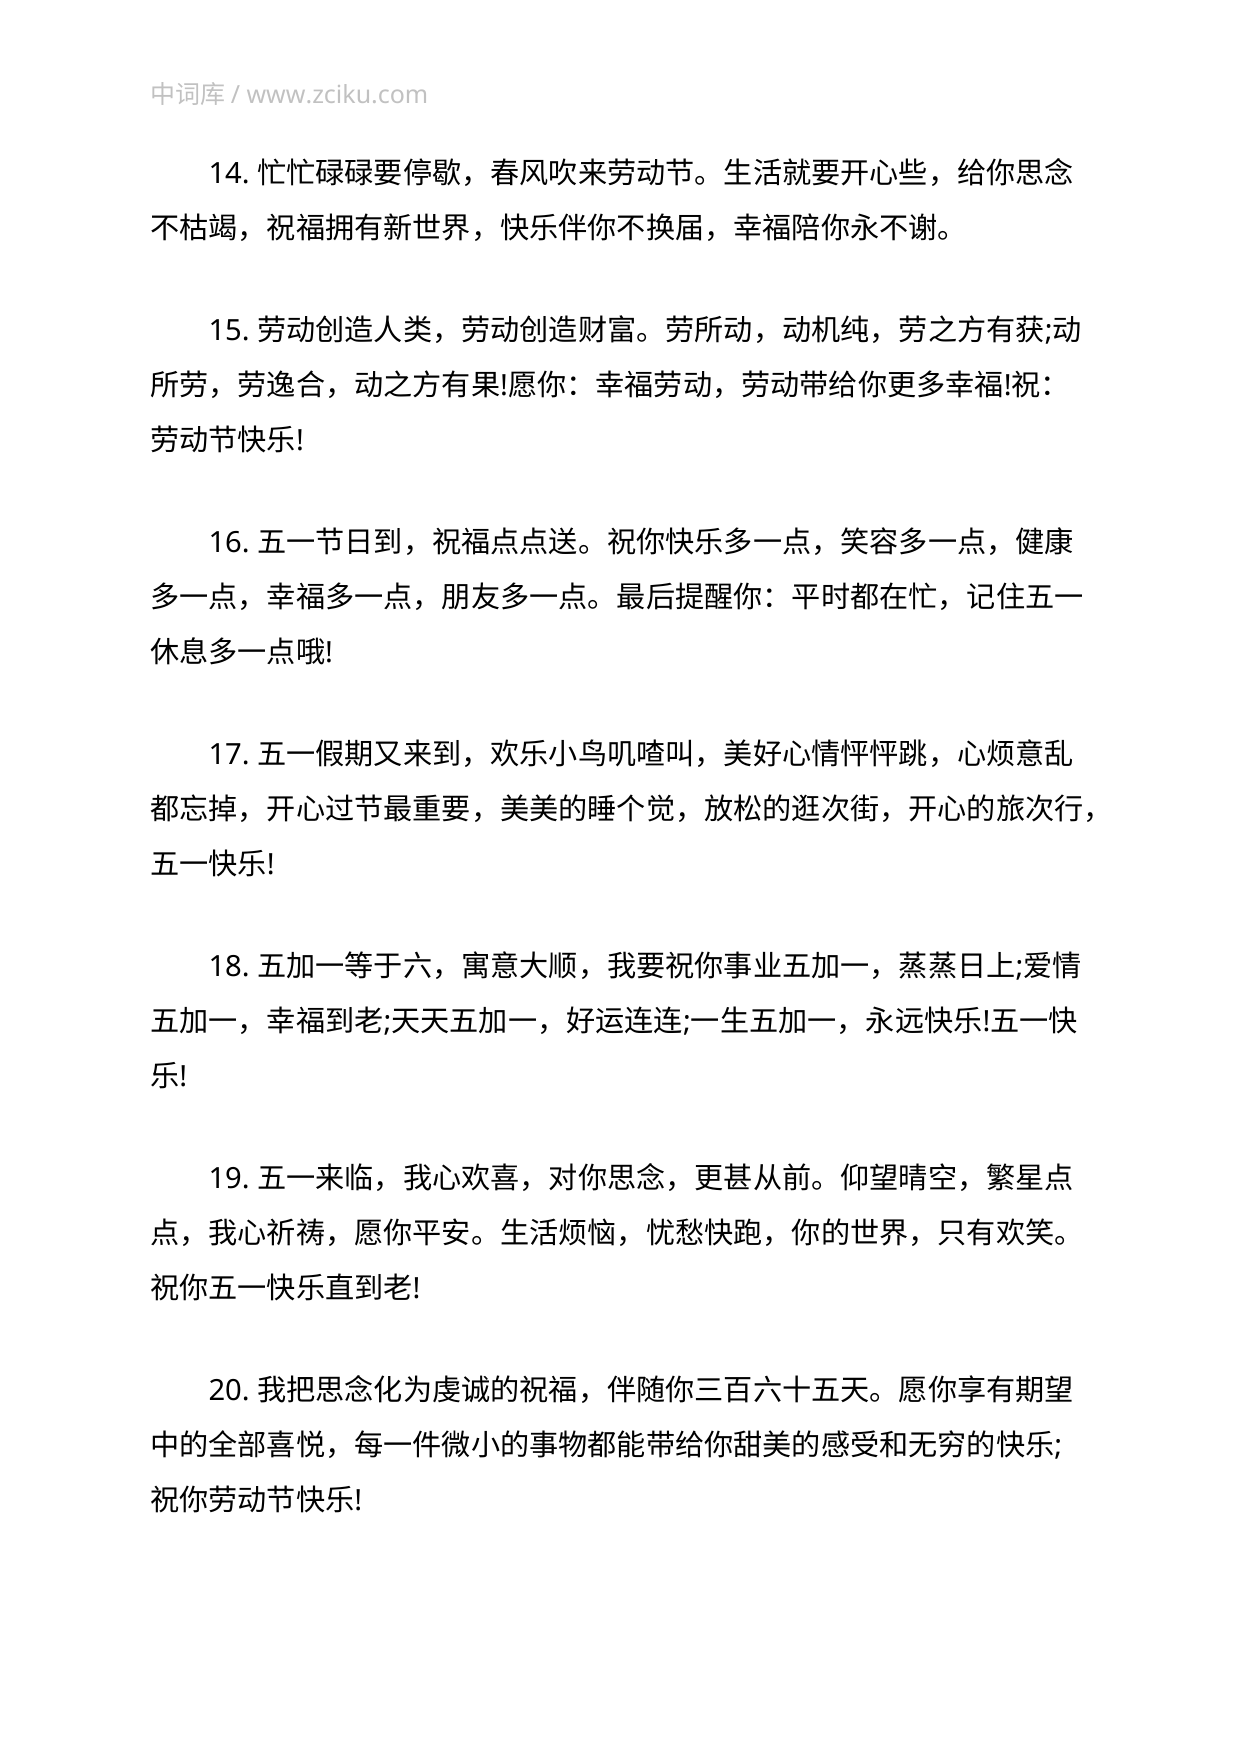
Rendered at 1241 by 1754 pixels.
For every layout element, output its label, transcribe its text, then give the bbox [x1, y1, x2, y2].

text 15. 劳动创造人类，劳动创造财富。劳所动，动机纯，劳之方有获;动所劳，劳逸合，动之方有果!愿你：幸福劳动，劳动带给你更多幸福!祝：劳动节快乐! [150, 307, 1090, 459]
text 14. 忙忙碌碌要停歇，春风吹来劳动节。生活就要开心些，给你思念不枯竭，祝福拥有新世界，快乐伴你不换届，幸福陪你永不谢。 [150, 150, 1090, 247]
text 17. 五一假期又来到，欢乐小鸟叽喳叫，美好心情怦怦跳，心烦意乱都忘掉，开心过节最重要，美美的睡个觉，放松的逛次街，开心的旅次行，五一快乐! [150, 731, 1090, 883]
text 19. 五一来临，我心欢喜，对你思念，更甚从前。仰望晴空，繁星点点，我心祈祷，愿你平安。生活烦恼，忧愁快跑，你的世界，只有欢笑。祝你五一快乐直到老! [150, 1154, 1090, 1307]
text 18. 五加一等于六，寓意大顺，我要祝你事业五加一，蒸蒸日上;爱情五加一，幸福到老;天天五加一，好运连连;一生五加一，永远快乐!五一快乐! [150, 942, 1090, 1095]
text 16. 五一节日到，祝福点点送。祝你快乐多一点，笑容多一点，健康多一点，幸福多一点，朋友多一点。最后提醒你：平时都在忙，记住五一休息多一点哦! [150, 519, 1090, 671]
text 20. 我把思念化为虔诚的祝福，伴随你三百六十五天。愿你享有期望中的全部喜悦，每一件微小的事物都能带给你甜美的感受和无穷的快乐;祝你劳动节快乐! [150, 1366, 1090, 1519]
